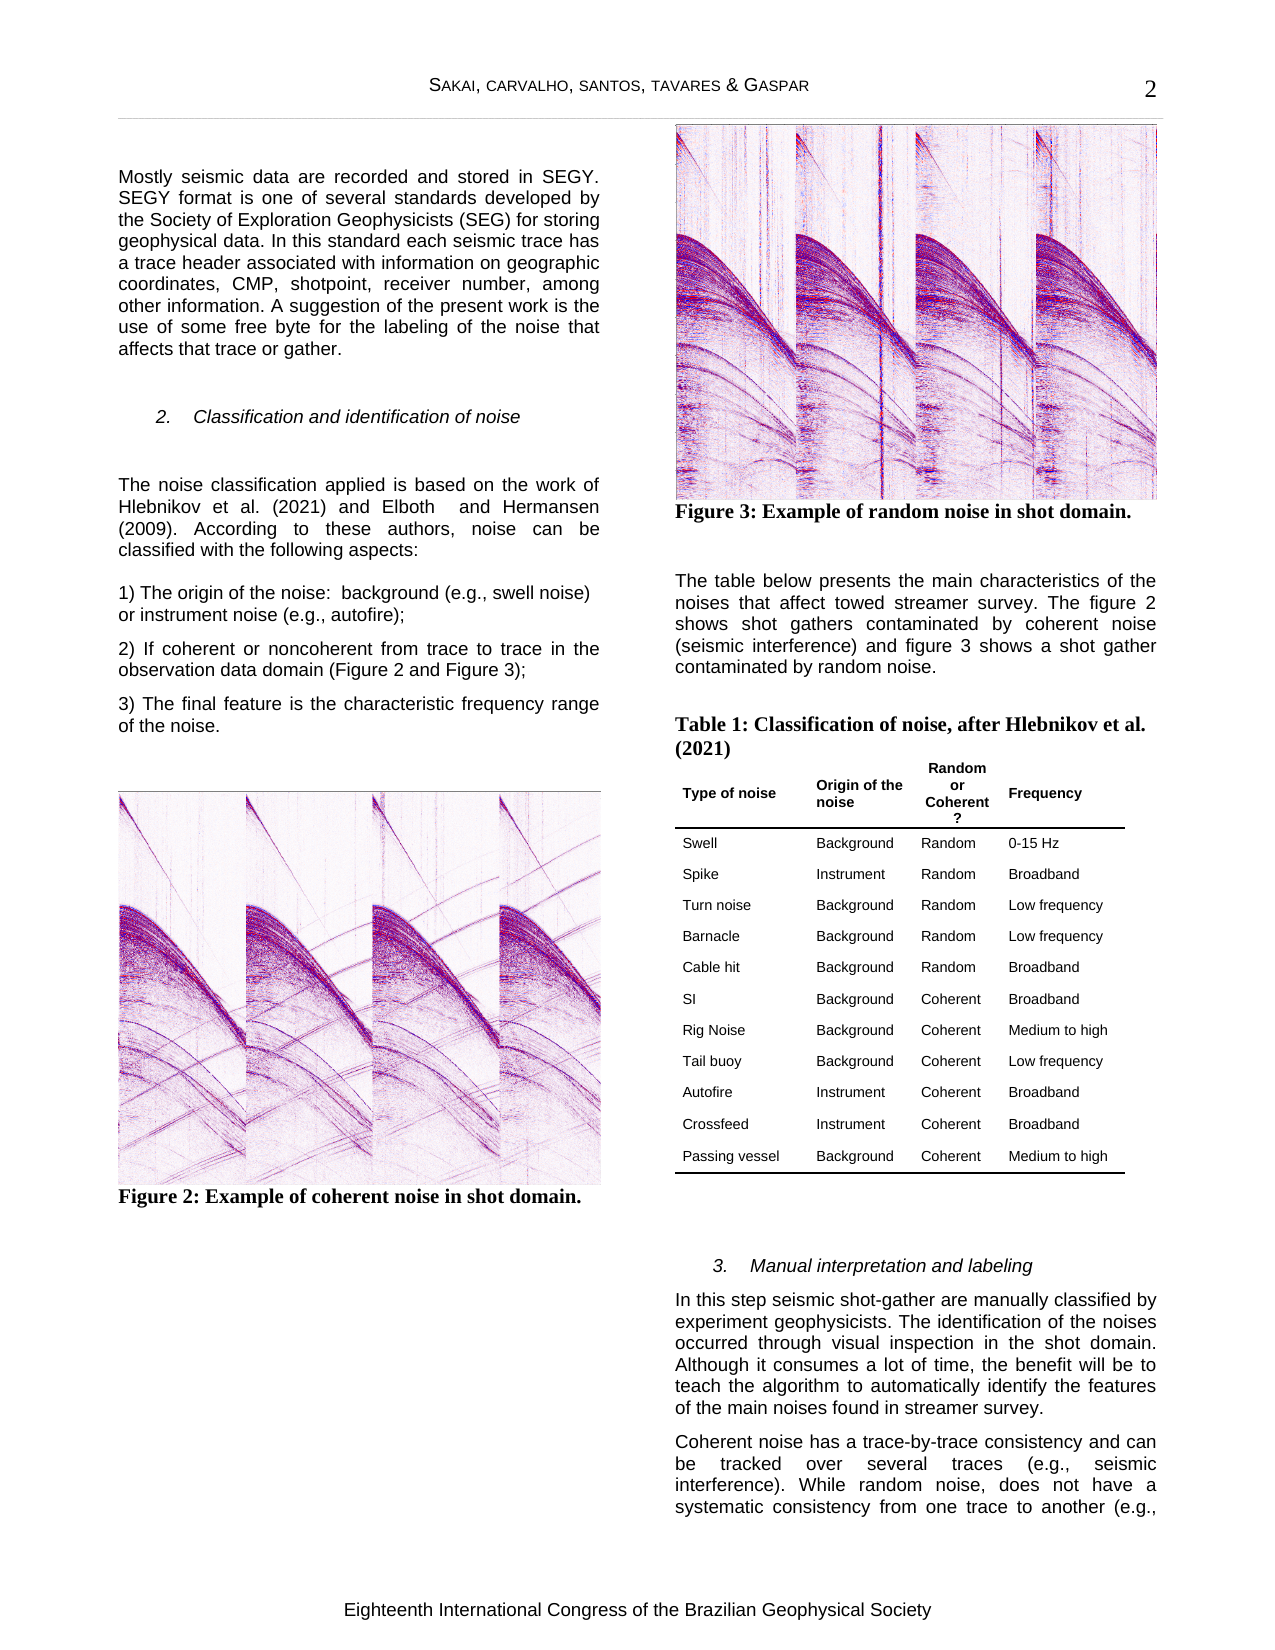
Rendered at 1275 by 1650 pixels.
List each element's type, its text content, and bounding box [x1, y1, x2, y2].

table_cell Random [914, 829, 1001, 858]
table_cell Passing vessel [675, 1140, 809, 1172]
text In this step seismic shot-gather are manually classified by experiment geophysicists. The identification of the noises occurred through visual inspection in the shot domain. Although it consumes a lot of time, the benefit will be to teach the algorithm to automatically identify the features of the main noises found in streamer survey. [675, 1289, 1157, 1418]
picture [675, 124, 1157, 500]
table_cell Random [914, 952, 1001, 983]
table_cell Low frequency [1001, 921, 1125, 952]
table_header Random or Coherent? [914, 760, 1001, 827]
table_cell SI [675, 983, 809, 1014]
table_cell Broadband [1001, 858, 1125, 889]
table_cell Low frequency [1001, 890, 1125, 921]
table_cell Random [914, 858, 1001, 889]
text The noise classification applied is based on the work of Hlebnikov et al. (2021) and Elboth and Hermansen (2009). According to these authors, noise can be classified with the following aspects: [118, 474, 600, 560]
table_cell Rig Noise [675, 1015, 809, 1046]
table_cell Swell [675, 829, 809, 858]
text Mostly seismic data are recorded and stored in SEGY. SEGY format is one of several standards developed by the Society of Exploration Geophysicists (SEG) for storing geophysical data. In this standard each seismic trace has a trace header associated with information on geographic coordinates, CMP, shotpoint, receiver number, among other information. A suggestion of the present work is the use of some free byte for the labeling of the noise that affects that trace or gather. [118, 165, 600, 359]
text Figure 2: Example of coherent noise in shot domain. [118, 1185, 600, 1208]
table_cell Broadband [1001, 983, 1125, 1014]
table_cell Background [809, 1046, 913, 1077]
table_cell Spike [675, 858, 809, 889]
picture [118, 791, 601, 1185]
table_cell Coherent [914, 1108, 1001, 1139]
table_cell Tail buoy [675, 1046, 809, 1077]
table_cell Instrument [809, 858, 913, 889]
table_cell Barnacle [675, 921, 809, 952]
table_cell Medium to high [1001, 1140, 1125, 1172]
text Table 1: Classification of noise, after Hlebnikov et al. (2021) [675, 712, 1157, 760]
text The table below presents the main characteristics of the noises that affect towed streamer survey. The figure 2 shows shot gathers contaminated by coherent noise (seismic interference) and figure 3 shows a shot gather contaminated by random noise. [675, 570, 1157, 678]
table_cell Background [809, 890, 913, 921]
table_cell Instrument [809, 1077, 913, 1108]
text 3) The final feature is the characteristic frequency range of the noise. [118, 693, 600, 736]
table_cell 0-15 Hz [1001, 829, 1125, 858]
table_cell Autofire [675, 1077, 809, 1108]
list Manual interpretation and labeling [712, 1255, 1157, 1277]
table_cell Background [809, 1140, 913, 1172]
table_cell Turn noise [675, 890, 809, 921]
table_cell Coherent [914, 1140, 1001, 1172]
table_cell Coherent [914, 1046, 1001, 1077]
text 2) If coherent or noncoherent from trace to trace in the observation data domain (Figure 2 and Figure 3); [118, 638, 600, 681]
table_header Type of noise [675, 760, 809, 827]
table_cell Background [809, 829, 913, 858]
table_header Frequency [1001, 760, 1125, 827]
table_cell Coherent [914, 1015, 1001, 1046]
table_cell Broadband [1001, 1077, 1125, 1108]
table_cell Cable hit [675, 952, 809, 983]
table_cell Medium to high [1001, 1015, 1125, 1046]
table_cell Low frequency [1001, 1046, 1125, 1077]
table_cell Coherent [914, 1077, 1001, 1108]
list Classification and identification of noise [156, 406, 600, 428]
text Figure 3: Example of random noise in shot domain. [675, 500, 1157, 523]
table_cell Broadband [1001, 1108, 1125, 1139]
table_cell Random [914, 921, 1001, 952]
table_cell Random [914, 890, 1001, 921]
table_cell Instrument [809, 1108, 913, 1139]
table_header Origin of the noise [809, 760, 913, 827]
table_cell Crossfeed [675, 1108, 809, 1139]
table_cell Background [809, 952, 913, 983]
table_cell Background [809, 1015, 913, 1046]
text 1) The origin of the noise: background (e.g., swell noise) or instrument noise (e.g., autofire); [118, 582, 600, 625]
table_cell Background [809, 921, 913, 952]
table_cell Background [809, 983, 913, 1014]
table_cell Broadband [1001, 952, 1125, 983]
table_cell Coherent [914, 983, 1001, 1014]
